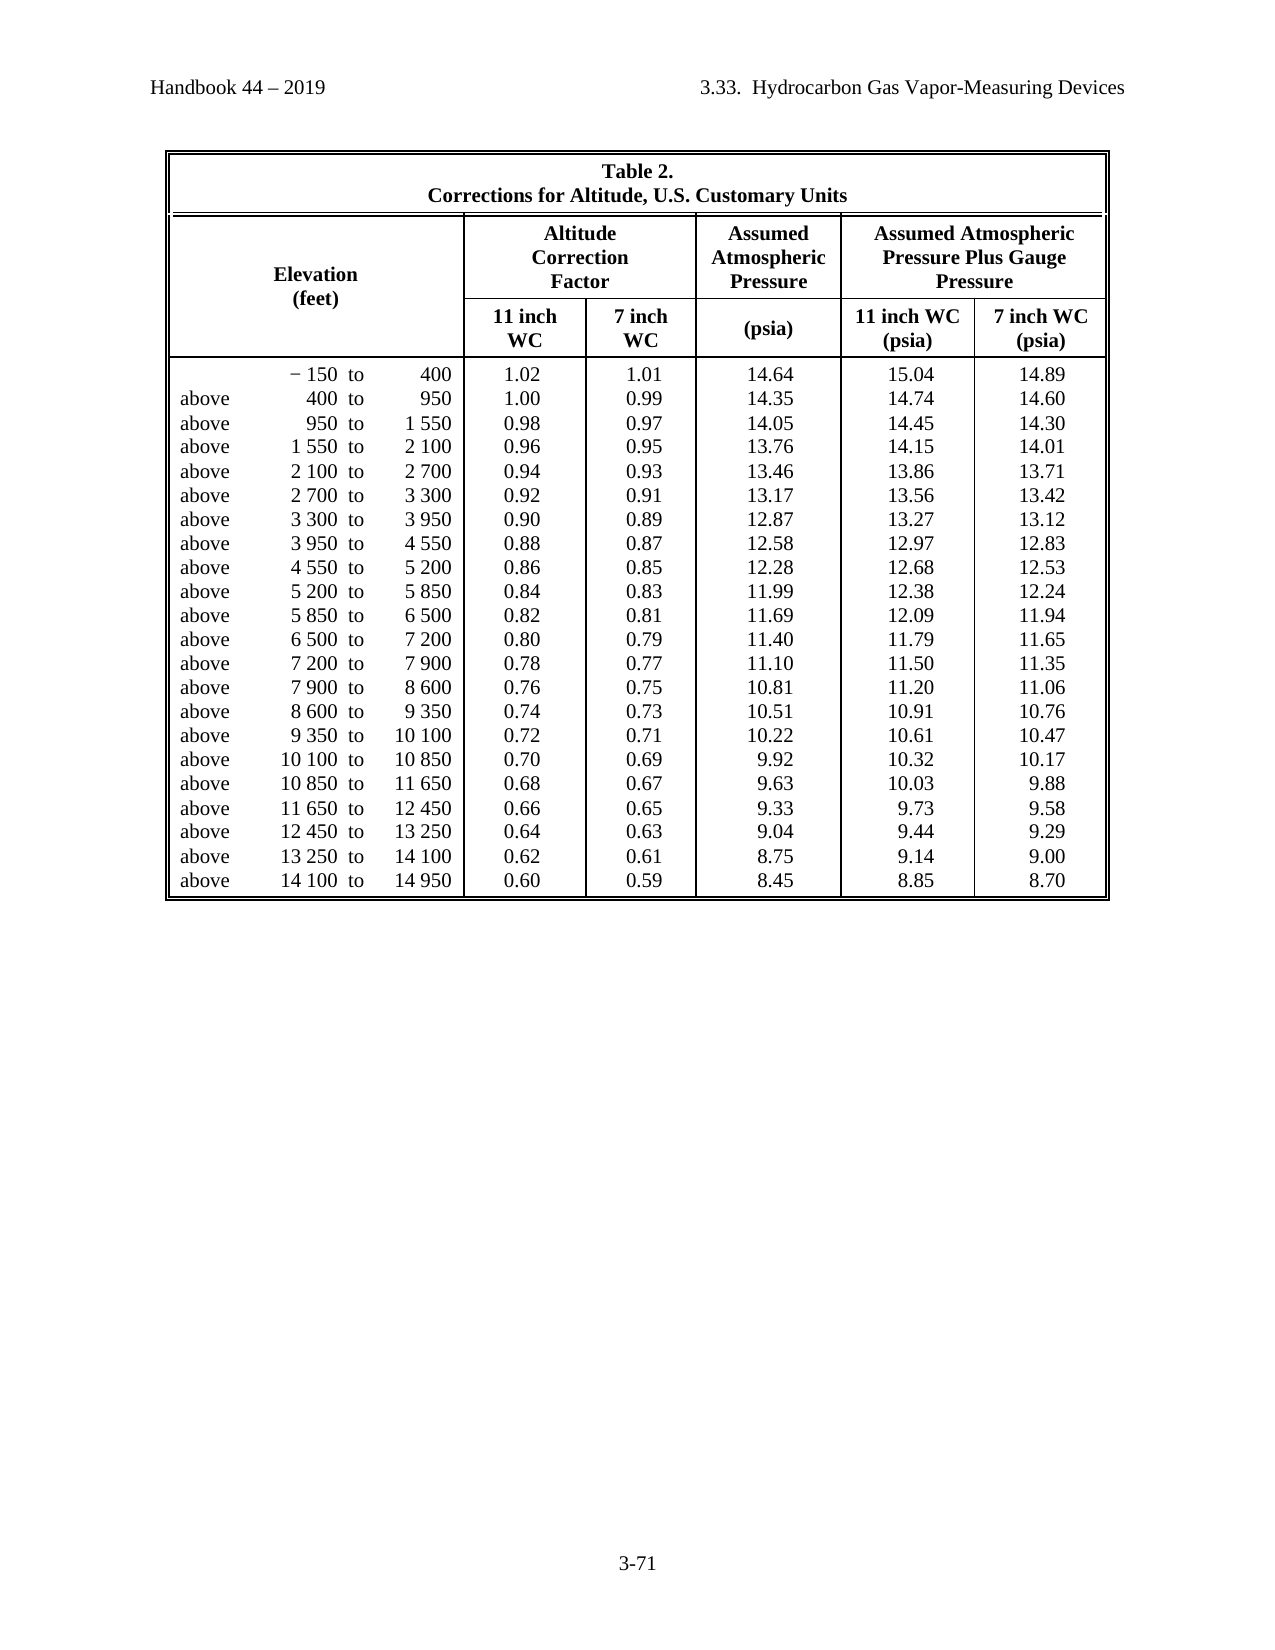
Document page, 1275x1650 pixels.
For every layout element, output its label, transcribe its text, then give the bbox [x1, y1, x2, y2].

table_cell above above above above above above above above above above above above above above above above above above above above above [170, 358, 255, 896]
table_header Table 2. Corrections for Altitude, U.S. Customary Units [170, 155, 1105, 212]
table_cell 7 inch WC [587, 299, 695, 356]
table_cell Altitude Correction Factor [465, 217, 695, 298]
table_cell 400 950 1 550 2 100 2 700 3 300 3 950 4 550 5 200 5 850 6 500 7 200 7 900 8 600 9 350 10 100 10 850 11 650 12 450 13 250 14 100 14 950 [377, 358, 463, 896]
table_cell Assumed Atmospheric Pressure Plus Gauge Pressure [842, 212, 1108, 298]
table_cell (psia) [697, 299, 840, 356]
table_cell 14.64 14.35 14.05 13.76 13.46 13.17 12.87 12.58 12.28 11.99 11.69 11.40 11.10 10.81 10.51 10.22 9.92 9.63 9.33 9.04 8.75 8.45 [697, 358, 840, 896]
table_cell − 150 to 400 to 950 to 1 550 to 2 100 to 2 700 to 3 300 to 3 950 to 4 550 to 5 200 to 5 850 to 6 500 to 7 200 to 7 900 to 8 600 to 9 350 to 10 100 to 10 850 to 11 650 to 12 450 to 13 250 to 14 100 to [255, 358, 377, 896]
table_cell 11 inch WC [465, 299, 585, 356]
table_cell 7 inch WC (psia) [975, 299, 1105, 356]
table_cell 15.04 14.74 14.45 14.15 13.86 13.56 13.27 12.97 12.68 12.38 12.09 11.79 11.50 11.20 10.91 10.61 10.32 10.03 9.73 9.44 9.14 8.85 [842, 358, 974, 896]
table_cell 14.89 14.60 14.30 14.01 13.71 13.42 13.12 12.83 12.53 12.24 11.94 11.65 11.35 11.06 10.76 10.47 10.17 9.88 9.58 9.29 9.00 8.70 [975, 358, 1105, 896]
table_cell 11 inch WC (psia) [842, 299, 974, 356]
table_cell Assumed Atmospheric Pressure [697, 217, 840, 298]
table_cell Elevation (feet) [168, 212, 463, 356]
table_cell 1.01 0.99 0.97 0.95 0.93 0.91 0.89 0.87 0.85 0.83 0.81 0.79 0.77 0.75 0.73 0.71 0.69 0.67 0.65 0.63 0.61 0.59 [587, 358, 695, 896]
table_cell 1.02 1.00 0.98 0.96 0.94 0.92 0.90 0.88 0.86 0.84 0.82 0.80 0.78 0.76 0.74 0.72 0.70 0.68 0.66 0.64 0.62 0.60 [465, 358, 585, 896]
